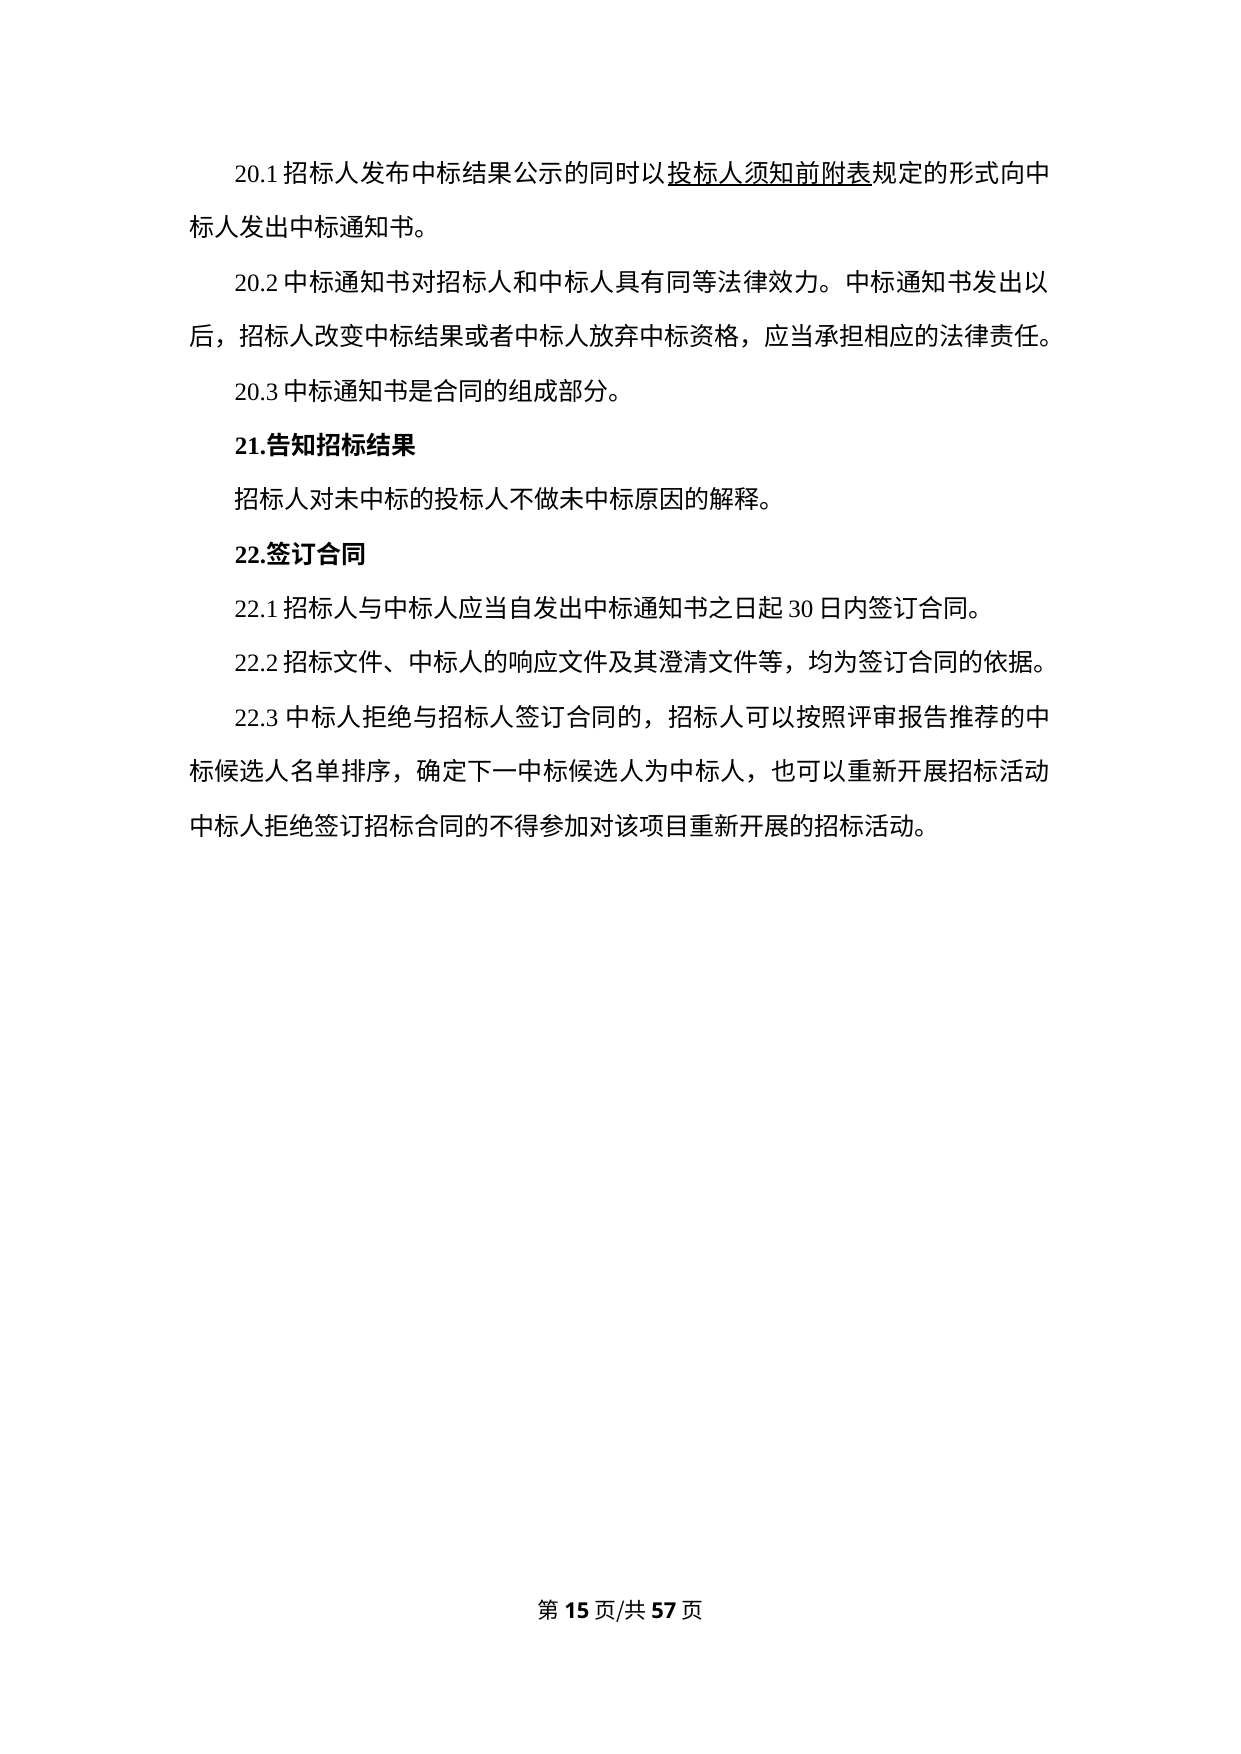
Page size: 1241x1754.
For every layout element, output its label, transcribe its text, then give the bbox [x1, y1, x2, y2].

text 22.3 中标人拒绝与招标人签订合同的，招标人可以按照评审报告推荐的中标候选人名单排序，确定下一中标候选人为中标人，也可以重新开展招标活动。中标人拒绝签订招标合同的不得参加对该项目重新开展的招标活动。 [189, 697, 1051, 842]
text 22.2招标文件、中标人的响应文件及其澄清文件等，均为签订合同的依据。 [189, 643, 1051, 679]
text 20.3中标通知书是合同的组成部分。 [189, 371, 1051, 407]
text 20.1招标人发布中标结果公示的同时以投标人须知前附表规定的形式向中标人发出中标通知书。 [189, 153, 1051, 244]
text 20.2中标通知书对招标人和中标人具有同等法律效力。中标通知书发出以后，招标人改变中标结果或者中标人放弃中标资格，应当承担相应的法律责任。 [189, 262, 1051, 353]
text 21.告知招标结果 [189, 425, 1051, 462]
text 22.签订合同 [189, 534, 1051, 570]
text 招标人对未中标的投标人不做未中标原因的解释。 [189, 480, 1051, 516]
text 22.1招标人与中标人应当自发出中标通知书之日起30日内签订合同。 [189, 588, 1051, 625]
